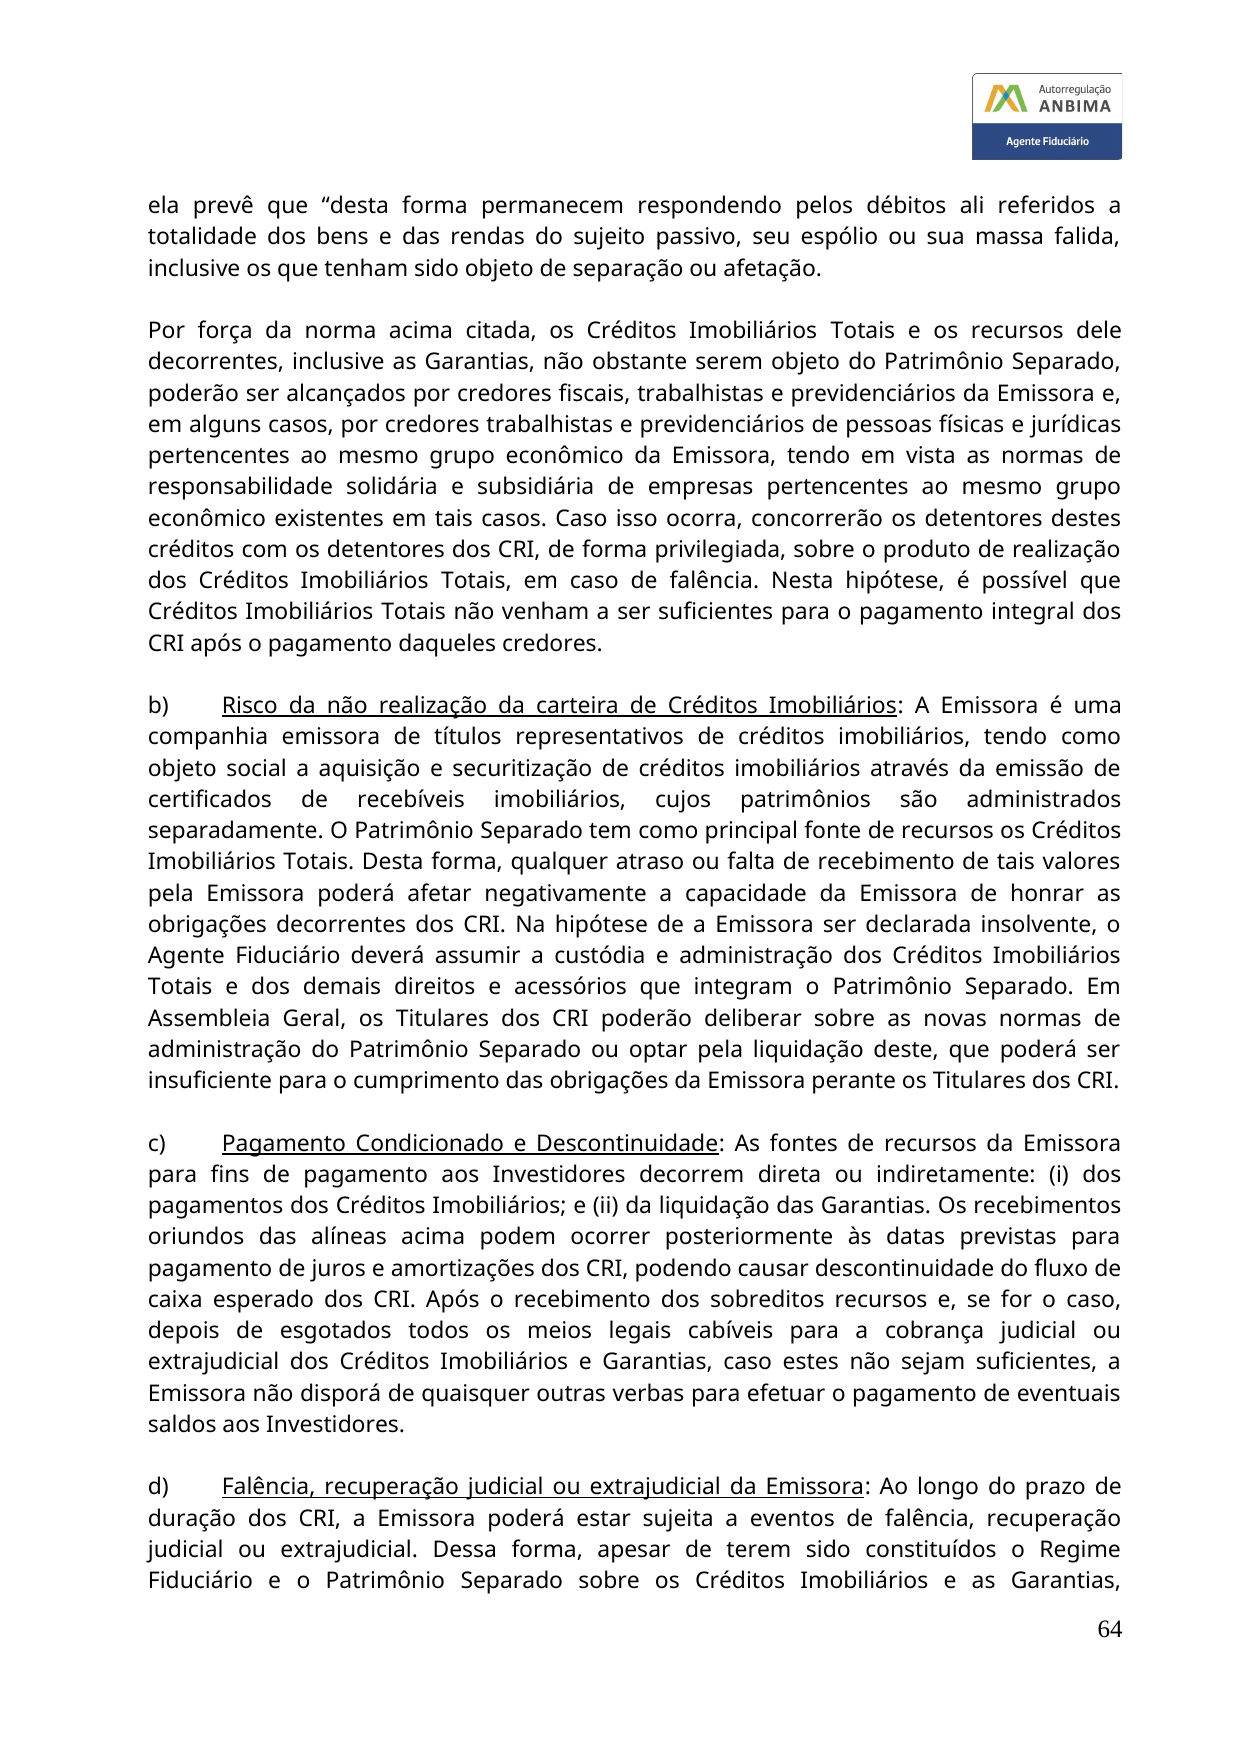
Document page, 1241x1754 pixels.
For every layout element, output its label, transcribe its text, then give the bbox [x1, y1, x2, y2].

text Por força da norma acima citada, os Créditos Imobiliários Totais e os recursos dele decorrentes, inclusive as Garantias, não obstante serem objeto do Patrimônio Separado, poderão ser alcançados por credores fiscais, trabalhistas e previdenciários da Emissora e, em alguns casos, por credores trabalhistas e previdenciários de pessoas físicas e jurídicas pertencentes ao mesmo grupo econômico da Emissora, tendo em vista as normas de responsabilidade solidária e subsidiária de empresas pertencentes ao mesmo grupo econômico existentes em tais casos. Caso isso ocorra, concorrerão os detentores destes créditos com os detentores dos CRI, de forma privilegiada, sobre o produto de realização dos Créditos Imobiliários Totais, em caso de falência. Nesta hipótese, é possível que Créditos Imobiliários Totais não venham a ser suficientes para o pagamento integral dos CRI após o pagamento daqueles credores. [148, 313, 1122, 657]
picture [972, 73, 1123, 160]
list Pagamento Condicionado e Descontinuidade: As fontes de recursos da Emissora para fins de pagamento aos Investidores decorrem direta ou indiretamente: (i) dos pagamentos dos Créditos Imobiliários; e (ii) da liquidação das Garantias. Os recebimentos oriundos das alíneas acima podem ocorrer posteriormente às datas previstas para pagamento de juros e amortizações dos CRI, podendo causar descontinuidade do fluxo de caixa esperado dos CRI. Após o recebimento dos sobreditos recursos e, se for o caso, depois de esgotados todos os meios legais cabíveis para a cobrança judicial ou extrajudicial dos Créditos Imobiliários e Garantias, caso estes não sejam suficientes, a Emissora não disporá de quaisquer outras verbas para efetuar o pagamento de eventuais saldos aos Investidores. [148, 1126, 1122, 1438]
list Risco da não realização da carteira de Créditos Imobiliários: A Emissora é uma companhia emissora de títulos representativos de créditos imobiliários, tendo como objeto social a aquisição e securitização de créditos imobiliários através da emissão de certificados de recebíveis imobiliários, cujos patrimônios são administrados separadamente. O Patrimônio Separado tem como principal fonte de recursos os Créditos Imobiliários Totais. Desta forma, qualquer atraso ou falta de recebimento de tais valores pela Emissora poderá afetar negativamente a capacidade da Emissora de honrar as obrigações decorrentes dos CRI. Na hipótese de a Emissora ser declarada insolvente, o Agente Fiduciário deverá assumir a custódia e administração dos Créditos Imobiliários Totais e dos demais direitos e acessórios que integram o Patrimônio Separado. Em Assembleia Geral, os Titulares dos CRI poderão deliberar sobre as novas normas de administração do Patrimônio Separado ou optar pela liquidação deste, que poderá ser insuficiente para o cumprimento das obrigações da Emissora perante os Titulares dos CRI. [148, 688, 1122, 1095]
